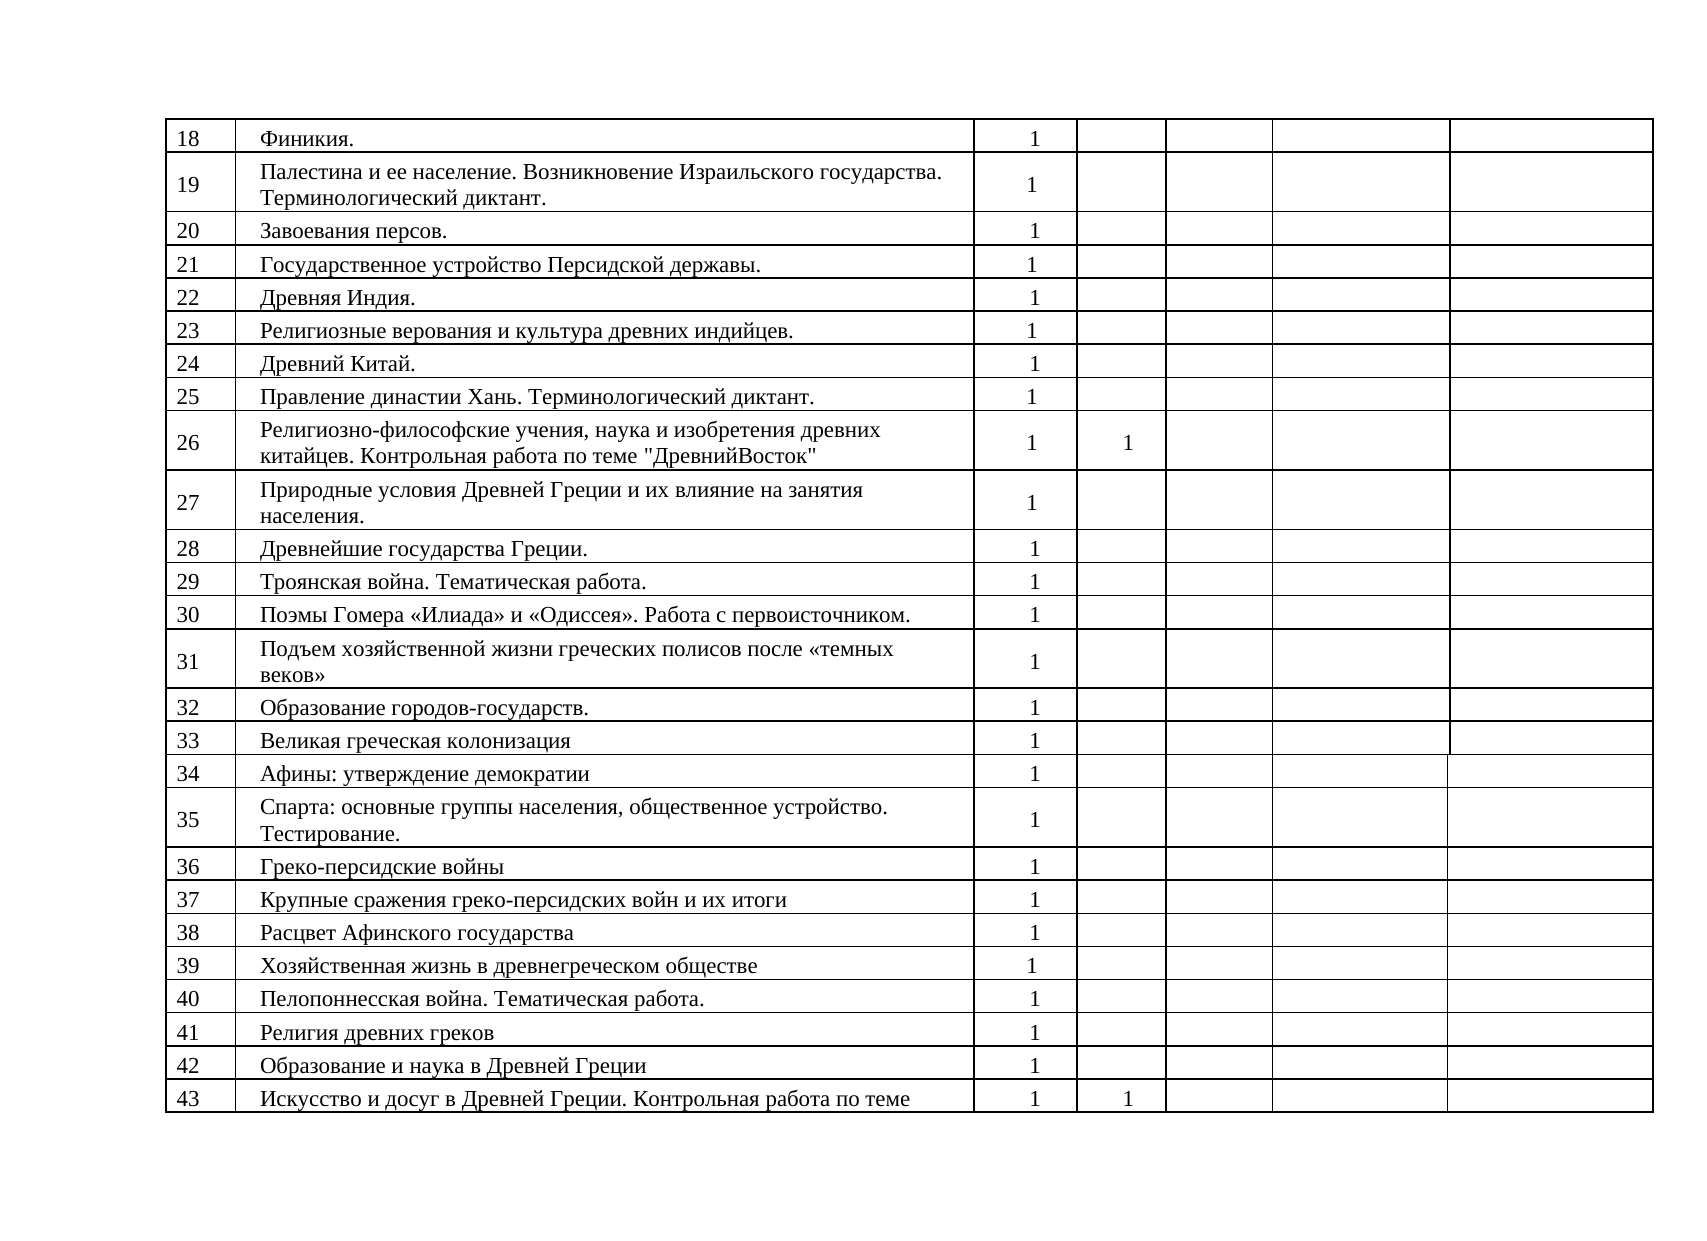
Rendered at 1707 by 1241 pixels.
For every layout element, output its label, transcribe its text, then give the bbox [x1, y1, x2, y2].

table_cell [1078, 378, 1165, 409]
table_cell [1451, 312, 1652, 343]
table_cell 1 [975, 1013, 1076, 1045]
table_cell 1 [975, 689, 1076, 720]
table_cell [1078, 596, 1165, 628]
table_cell [1078, 1047, 1165, 1078]
table_cell [1273, 563, 1449, 595]
table_cell [1273, 848, 1447, 879]
table_cell [1273, 345, 1449, 376]
table_cell [1167, 914, 1272, 946]
table_cell [1451, 471, 1652, 528]
table_cell [1451, 411, 1652, 469]
table_cell 1 [975, 471, 1076, 528]
table_cell 1 [975, 345, 1076, 376]
table_cell [1451, 212, 1652, 244]
table_cell 1 [975, 411, 1076, 469]
table_cell [1078, 980, 1165, 1012]
table_cell [1078, 563, 1165, 595]
table_cell [1451, 345, 1652, 376]
table_cell 1 [975, 914, 1076, 946]
table_cell [1448, 755, 1652, 787]
table_cell 36 [167, 848, 235, 879]
table_cell [1078, 722, 1165, 753]
table_cell 29 [167, 563, 235, 595]
table_cell Религиозно-философские учения, наука и изобретения древних китайцев. Контрольная работа по теме "ДревнийВосток" [236, 411, 973, 469]
table_cell [1451, 563, 1652, 595]
table_cell [1273, 596, 1449, 628]
table_cell [1451, 246, 1652, 277]
table_cell 19 [167, 153, 235, 211]
table_cell [1273, 689, 1449, 720]
table_cell [1167, 153, 1272, 211]
table_cell [1167, 722, 1272, 753]
table_cell [1167, 1080, 1272, 1111]
table_cell 32 [167, 689, 235, 720]
table_cell [1167, 689, 1272, 720]
table_cell 1 [975, 120, 1076, 151]
table_cell Крупные сражения греко-персидских войн и их итоги [236, 881, 973, 912]
table_cell 20 [167, 212, 235, 244]
table_cell Правление династии Хань. Терминологический диктант. [236, 378, 973, 409]
table_cell [1451, 630, 1652, 687]
table_cell [1273, 1013, 1447, 1045]
table_cell [1167, 378, 1272, 409]
table_cell 30 [167, 596, 235, 628]
table_cell Государственное устройство Персидской державы. [236, 246, 973, 277]
table_cell Великая греческая колонизация [236, 722, 973, 753]
table_cell 41 [167, 1013, 235, 1045]
table_cell [1273, 722, 1449, 753]
table_cell 1 [975, 881, 1076, 912]
table_cell [1078, 881, 1165, 912]
table_cell Древний Китай. [236, 345, 973, 376]
table_cell 37 [167, 881, 235, 912]
table_cell [1448, 1047, 1652, 1078]
table_cell [1167, 246, 1272, 277]
table_cell [1078, 120, 1165, 151]
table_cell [236, 1080, 973, 1111]
table_cell [1448, 1013, 1652, 1045]
table_cell 1 [975, 596, 1076, 628]
table_cell [1273, 630, 1449, 687]
table_cell [1078, 212, 1165, 244]
table_cell 1 [1078, 411, 1165, 469]
table_cell [1448, 980, 1652, 1012]
table_cell 43 [167, 1080, 235, 1111]
table_cell [1451, 530, 1652, 562]
table_cell [1273, 980, 1447, 1012]
table_cell 1 [975, 530, 1076, 562]
table_cell 1 [975, 788, 1076, 846]
table_cell 18 [167, 120, 235, 151]
table_cell [1167, 563, 1272, 595]
table_cell Образование городов-государств. [236, 689, 973, 720]
table_cell [1078, 471, 1165, 528]
table_cell [1078, 947, 1165, 979]
table_cell 39 [167, 947, 235, 979]
table_cell Пелопоннесская война. Тематическая работа. [236, 980, 973, 1012]
table_cell [1451, 153, 1652, 211]
table_cell 1 [975, 563, 1076, 595]
table_cell [1451, 596, 1652, 628]
table_cell 24 [167, 345, 235, 376]
table_cell [1451, 279, 1652, 310]
table_cell [1078, 153, 1165, 211]
table_cell [1167, 755, 1272, 787]
table_cell [1273, 788, 1447, 846]
table_cell [1273, 471, 1449, 528]
table_cell 26 [167, 411, 235, 469]
table_cell [1078, 848, 1165, 879]
table_cell [1078, 755, 1165, 787]
table_cell [1167, 596, 1272, 628]
table_cell [1167, 788, 1272, 846]
table_cell [1448, 947, 1652, 979]
table_cell [1167, 1047, 1272, 1078]
table_cell 1 [975, 1047, 1076, 1078]
table_cell [1448, 914, 1652, 946]
table_cell [1273, 755, 1447, 787]
table_cell [1451, 689, 1652, 720]
table_cell Религиозные верования и культура древних индийцев. [236, 312, 973, 343]
table_cell 1 [975, 947, 1076, 979]
table_cell [1273, 312, 1449, 343]
table_cell 1 [975, 378, 1076, 409]
table_cell [1273, 246, 1449, 277]
table_cell Подъем хозяйственной жизни греческих полисов после «темных веков» [236, 630, 973, 687]
table_cell 38 [167, 914, 235, 946]
table_cell [1448, 848, 1652, 879]
table_cell [1078, 914, 1165, 946]
table_cell 1 [975, 1080, 1076, 1111]
table_cell [1078, 345, 1165, 376]
table_cell 1 [975, 755, 1076, 787]
table_cell 33 [167, 722, 235, 753]
table_cell [1078, 630, 1165, 687]
table_cell [1273, 1080, 1447, 1111]
table_cell [1273, 914, 1447, 946]
table_cell [1167, 345, 1272, 376]
table_cell Хозяйственная жизнь в древнегреческом обществе [236, 947, 973, 979]
table_cell Спарта: основные группы населения, общественное устройство. Тестирование. [236, 788, 973, 846]
table_cell Образование и наука в Древней Греции [236, 1047, 973, 1078]
table_cell [1078, 1013, 1165, 1045]
table_cell 1 [975, 279, 1076, 310]
table_cell [1167, 848, 1272, 879]
table_cell [1167, 411, 1272, 469]
table_cell 27 [167, 471, 235, 528]
table_cell 1 [975, 312, 1076, 343]
table_cell [1451, 722, 1652, 753]
table_cell [1167, 881, 1272, 912]
table_cell [1078, 788, 1165, 846]
table_cell [1167, 312, 1272, 343]
table_cell [1273, 120, 1449, 151]
table_cell [1448, 1080, 1652, 1111]
table_cell [1078, 279, 1165, 310]
table_cell [1078, 530, 1165, 562]
table_cell Расцвет Афинского государства [236, 914, 973, 946]
table_cell 28 [167, 530, 235, 562]
table_cell [1167, 471, 1272, 528]
table_cell [1273, 153, 1449, 211]
table_cell [1167, 980, 1272, 1012]
table_cell 1 [975, 980, 1076, 1012]
table_cell 1 [975, 722, 1076, 753]
table_cell [1451, 120, 1652, 151]
table_cell Финикия. [236, 120, 973, 151]
table_cell Поэмы Гомера «Илиада» и «Одиссея». Работа с первоисточником. [236, 596, 973, 628]
table_cell 22 [167, 279, 235, 310]
table_cell [1448, 788, 1652, 846]
table_cell 1 [975, 848, 1076, 879]
table_cell 34 [167, 755, 235, 787]
table_cell [1448, 881, 1652, 912]
table_cell Древняя Индия. [236, 279, 973, 310]
table_cell [1167, 212, 1272, 244]
table_cell Палестина и ее население. Возникновение Израильского государства. Терминологический диктант. [236, 153, 973, 211]
table_cell 21 [167, 246, 235, 277]
table_cell [1273, 212, 1449, 244]
table_cell [1167, 1013, 1272, 1045]
table_cell Религия древних греков [236, 1013, 973, 1045]
table_cell [1273, 881, 1447, 912]
table_cell [1273, 947, 1447, 979]
table_cell [1273, 279, 1449, 310]
table_cell [1273, 530, 1449, 562]
table_cell [1167, 530, 1272, 562]
table_cell 1 [975, 153, 1076, 211]
table_cell Афины: утверждение демократии [236, 755, 973, 787]
table_cell [1167, 120, 1272, 151]
table_cell [1078, 689, 1165, 720]
table_cell [1273, 378, 1449, 409]
table_cell 1 [975, 630, 1076, 687]
table_cell [1273, 411, 1449, 469]
table_cell [1078, 246, 1165, 277]
table_cell Троянская война. Тематическая работа. [236, 563, 973, 595]
table_cell 1 [1078, 1080, 1165, 1111]
table_cell 40 [167, 980, 235, 1012]
table_cell 1 [975, 212, 1076, 244]
table_cell Природные условия Древней Греции и их влияние на занятия населения. [236, 471, 973, 528]
table_cell Греко-персидские войны [236, 848, 973, 879]
table_cell Древнейшие государства Греции. [236, 530, 973, 562]
table_cell [1167, 630, 1272, 687]
table_cell [1451, 378, 1652, 409]
table_cell [1167, 947, 1272, 979]
table_cell 42 [167, 1047, 235, 1078]
table_cell 35 [167, 788, 235, 846]
table_cell [1273, 1047, 1447, 1078]
table_cell 25 [167, 378, 235, 409]
table_cell 1 [975, 246, 1076, 277]
table_cell 23 [167, 312, 235, 343]
table_cell [1167, 279, 1272, 310]
table_cell Завоевания персов. [236, 212, 973, 244]
table_cell [1078, 312, 1165, 343]
table_cell 31 [167, 630, 235, 687]
